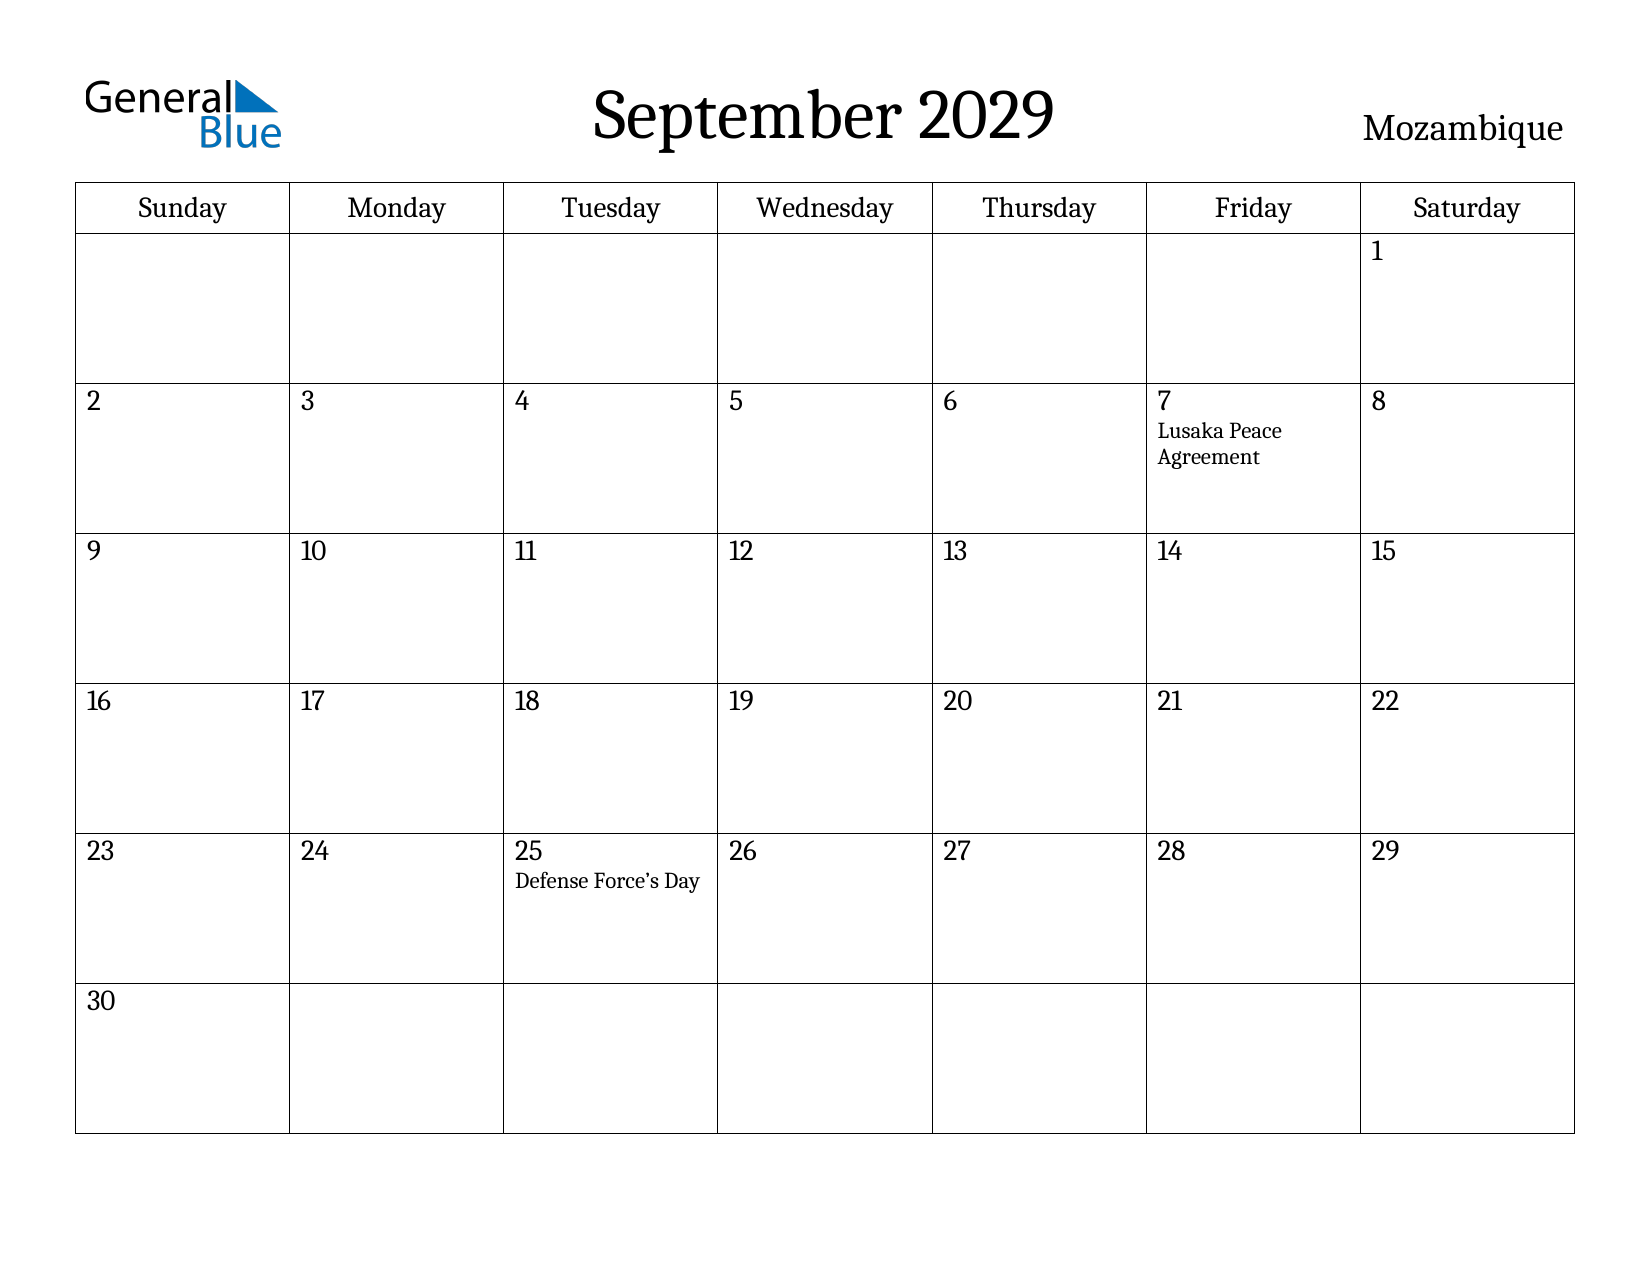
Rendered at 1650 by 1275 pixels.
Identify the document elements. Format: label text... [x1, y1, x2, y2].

table_cell 11 [504, 534, 717, 567]
table_cell Lusaka Peace Agreement [1147, 417, 1360, 533]
table_cell [290, 868, 503, 983]
table_cell [290, 417, 503, 533]
table_header September 2029 [504, 75, 1146, 182]
table_cell 29 [1361, 834, 1574, 867]
table_cell [933, 1018, 1146, 1133]
table_cell [504, 717, 717, 833]
table_cell [1361, 567, 1574, 683]
table_cell 15 [1361, 534, 1574, 567]
table_cell 14 [1147, 534, 1360, 567]
table_cell [1147, 567, 1360, 683]
table_cell [1361, 868, 1574, 983]
table_cell 7 [1147, 384, 1360, 417]
table_cell [504, 267, 717, 383]
table_cell [290, 717, 503, 833]
table_cell 26 [718, 834, 932, 867]
table_cell [1361, 717, 1574, 833]
table_cell Tuesday [504, 183, 717, 233]
table_cell Thursday [933, 183, 1146, 233]
table_cell [1147, 868, 1360, 983]
table_cell 1 [1361, 234, 1574, 267]
table_cell 24 [290, 834, 503, 867]
table_cell [718, 417, 932, 533]
table_cell Monday [290, 183, 503, 233]
table_cell [933, 234, 1146, 267]
table_header Mozambique [1146, 75, 1574, 182]
table_cell [290, 1018, 503, 1133]
table_cell [290, 267, 503, 383]
table_cell [718, 567, 932, 683]
table_cell 2 [76, 384, 289, 417]
table_cell [718, 234, 932, 267]
table_cell [76, 868, 289, 983]
table_cell [504, 567, 717, 683]
table_cell [76, 1018, 289, 1133]
table_cell Saturday [1361, 183, 1574, 233]
table_cell 5 [718, 384, 932, 417]
table_cell Defense Force’s Day [504, 868, 717, 983]
table_cell 19 [718, 684, 932, 717]
table_cell 9 [76, 534, 289, 567]
table_cell [1147, 234, 1360, 267]
table_cell [76, 267, 289, 383]
table_cell 18 [504, 684, 717, 717]
table_cell 22 [1361, 684, 1574, 717]
table_cell 17 [290, 684, 503, 717]
table_cell Friday [1147, 183, 1360, 233]
table_cell [1147, 267, 1360, 383]
table_cell [1361, 267, 1574, 383]
table_cell [1147, 984, 1360, 1017]
table_cell Sunday [76, 183, 289, 233]
table_cell 21 [1147, 684, 1360, 717]
table_cell [1361, 984, 1574, 1017]
table_cell 23 [76, 834, 289, 867]
table_cell 6 [933, 384, 1146, 417]
table_cell Wednesday [718, 183, 932, 233]
table_cell [504, 1018, 717, 1133]
table_cell [504, 984, 717, 1017]
table_cell [504, 417, 717, 533]
table_cell [1361, 1018, 1574, 1133]
table_cell [1361, 417, 1574, 533]
table_cell [76, 417, 289, 533]
table_cell 8 [1361, 384, 1574, 417]
table_cell [933, 984, 1146, 1017]
table_cell [718, 267, 932, 383]
table_cell [933, 417, 1146, 533]
table_cell [718, 717, 932, 833]
table_cell [718, 868, 932, 983]
table_cell 4 [504, 384, 717, 417]
table_cell 27 [933, 834, 1146, 867]
table_cell [933, 868, 1146, 983]
table_cell 25 [504, 834, 717, 867]
table_cell [76, 717, 289, 833]
table_cell 20 [933, 684, 1146, 717]
table_cell 30 [76, 984, 289, 1017]
table_cell [504, 234, 717, 267]
table_cell [933, 267, 1146, 383]
table_cell [1147, 717, 1360, 833]
table_cell [933, 717, 1146, 833]
table_cell 16 [76, 684, 289, 717]
picture [86, 80, 281, 148]
table_cell [290, 984, 503, 1017]
table_cell [290, 234, 503, 267]
table_cell [718, 984, 932, 1017]
table_cell 28 [1147, 834, 1360, 867]
table_cell [76, 234, 289, 267]
table_header [76, 75, 503, 182]
table_cell [76, 567, 289, 683]
table_cell 13 [933, 534, 1146, 567]
table_cell 3 [290, 384, 503, 417]
table_cell [1147, 1018, 1360, 1133]
table_cell [290, 567, 503, 683]
table_cell 10 [290, 534, 503, 567]
table_cell [718, 1018, 932, 1133]
table_cell [933, 567, 1146, 683]
table_cell 12 [718, 534, 932, 567]
